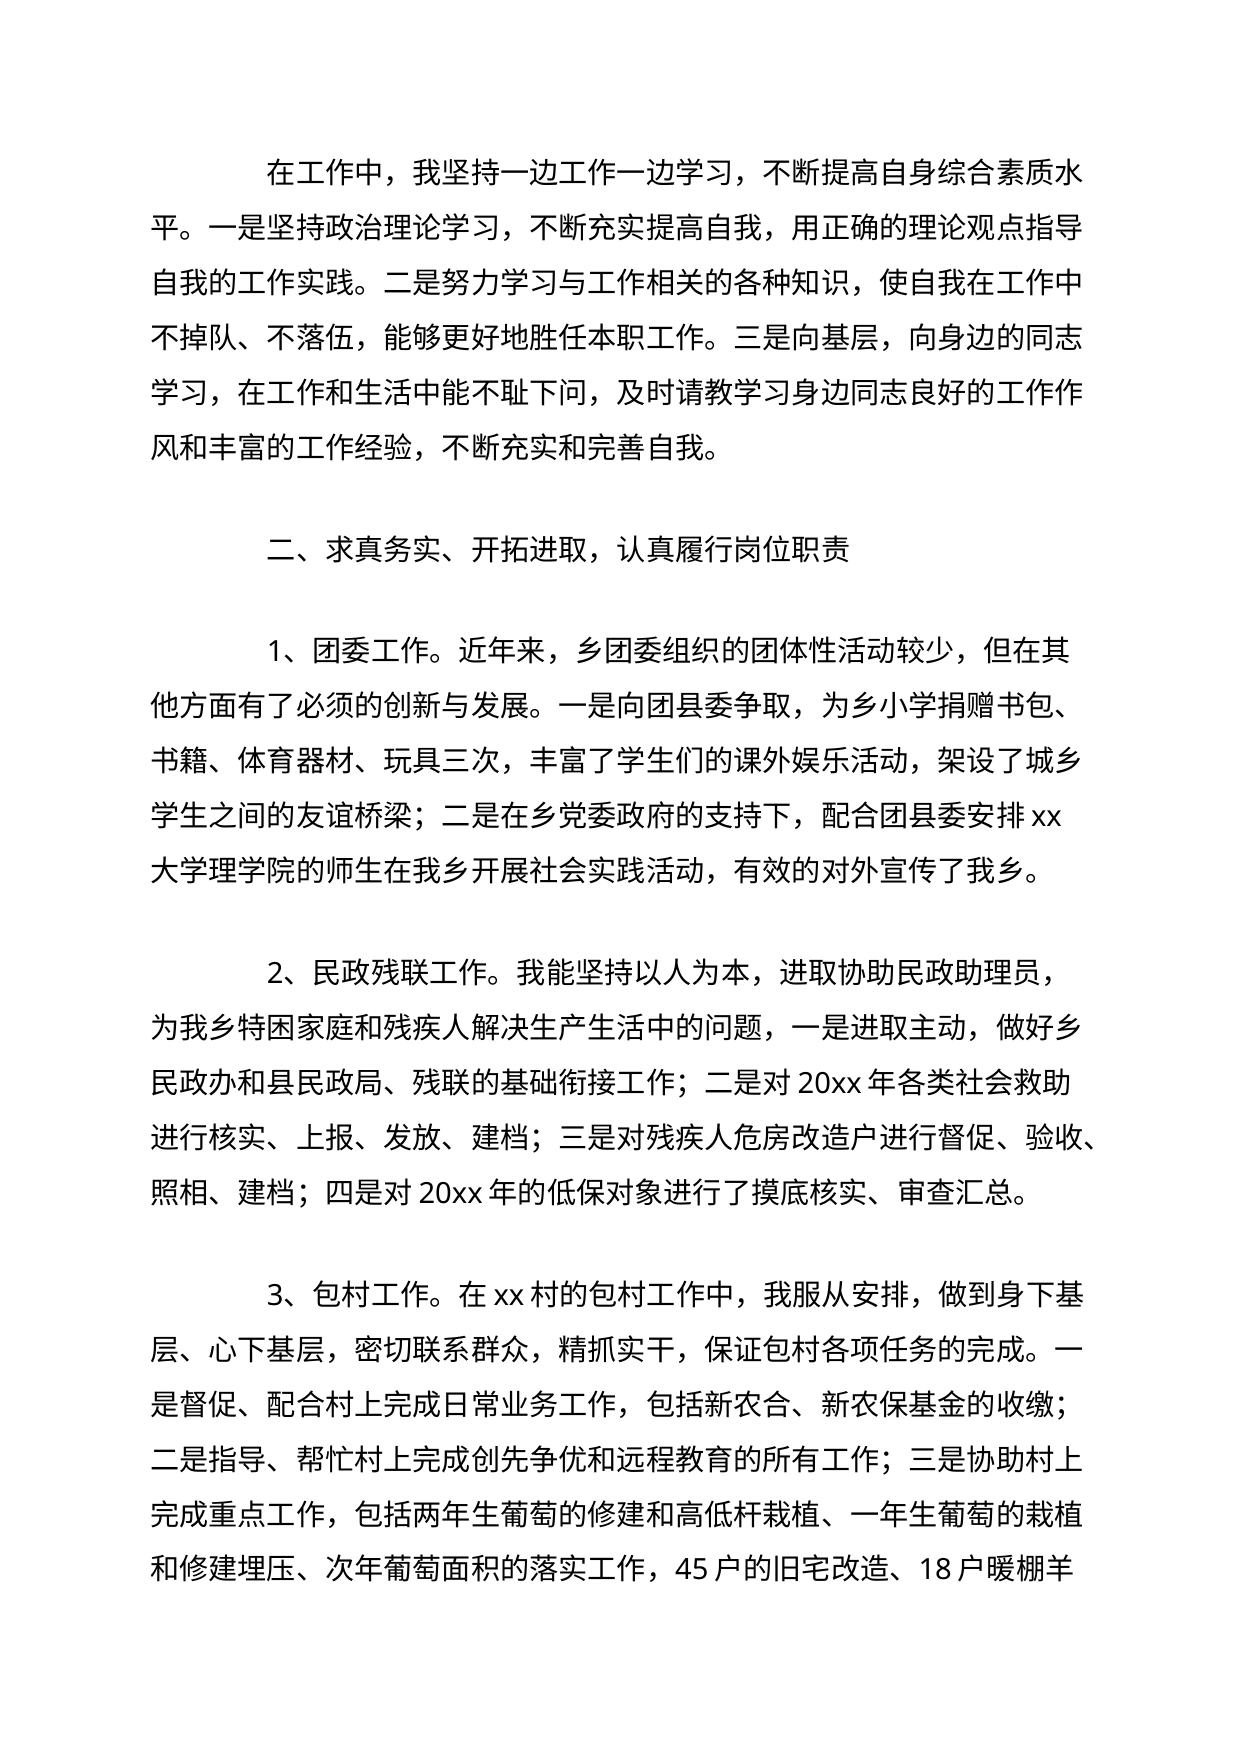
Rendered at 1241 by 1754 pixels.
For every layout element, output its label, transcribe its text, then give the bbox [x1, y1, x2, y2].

text 在工作中，我坚持一边工作一边学习，不断提高自身综合素质水平。一是坚持政治理论学习，不断充实提高自我，用正确的理论观点指导自我的工作实践。二是努力学习与工作相关的各种知识，使自我在工作中不掉队、不落伍，能够更好地胜任本职工作。三是向基层，向身边的同志学习，在工作和生活中能不耻下问，及时请教学习身边同志良好的工作作风和丰富的工作经验，不断充实和完善自我。 [150, 150, 1090, 467]
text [150, 1271, 1090, 1588]
text 1、团委工作。近年来，乡团委组织的团体性活动较少，但在其他方面有了必须的创新与发展。一是向团县委争取，为乡小学捐赠书包、书籍、体育器材、玩具三次，丰富了学生们的课外娱乐活动，架设了城乡学生之间的友谊桥梁；二是在乡党委政府的支持下，配合团县委安排xx大学理学院的师生在我乡开展社会实践活动，有效的对外宣传了我乡。 [150, 628, 1090, 890]
text 2、民政残联工作。我能坚持以人为本，进取协助民政助理员，为我乡特困家庭和残疾人解决生产生活中的问题，一是进取主动，做好乡民政办和县民政局、残联的基础衔接工作；二是对20xx年各类社会救助进行核实、上报、发放、建档；三是对残疾人危房改造户进行督促、验收、照相、建档；四是对20xx年的低保对象进行了摸底核实、审查汇总。 [150, 949, 1090, 1212]
text 二、求真务实、开拓进取，认真履行岗位职责 [150, 526, 1090, 568]
